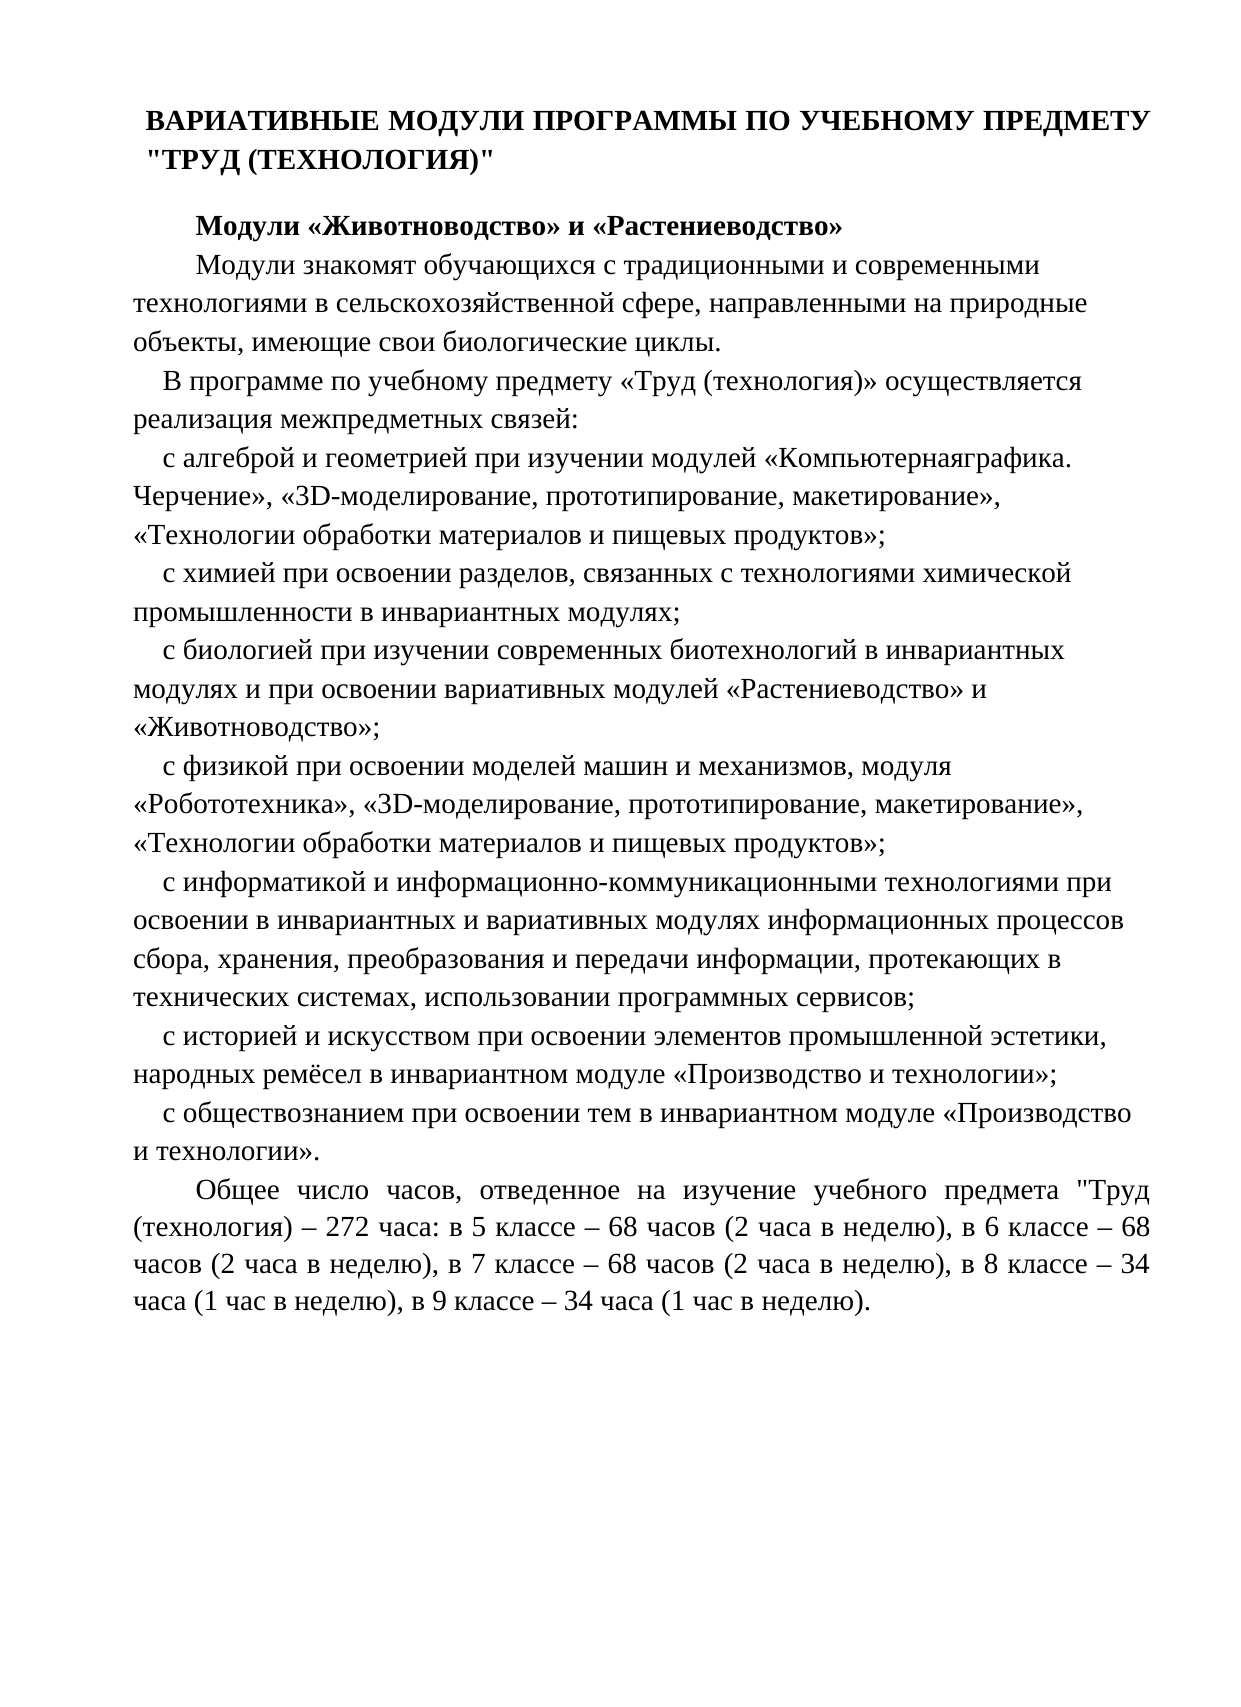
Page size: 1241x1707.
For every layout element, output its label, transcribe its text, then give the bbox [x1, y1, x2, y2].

text с обществознанием при освоении тем в инвариантном модуле «Производство и технологии». [133, 1095, 1152, 1167]
text ВАРИАТИВНЫЕ МОДУЛИ ПРОГРАММЫ ПО УЧЕБНОМУ ПРЕДМЕТУ "ТРУД (ТЕХНОЛОГИЯ)" [145, 103, 1152, 176]
text Общее число часов, отведенное на изучение учебного предмета "Труд (технология) – 272 часа: в 5 классе – 68 часов (2 часа в неделю), в 6 классе – 68 часов (2 часа в неделю), в 7 классе – 68 часов (2 часа в неделю), в 8 классе – 34 часа (1 час в неделю), в 9 классе – 34 часа (1 час в неделю). [133, 1172, 1152, 1316]
text с биологией при изучении современных биотехнологий в инвариантных модулях и при освоении вариативных модулей «Растениеводство» и «Животноводство»; [133, 632, 1152, 743]
text с алгеброй и геометрией при изучении модулей «Компьютернаяграфика. Черчение», «3D-моделирование, прототипирование, макетирование», «Технологии обработки материалов и пищевых продуктов»; [133, 440, 1152, 550]
text с химией при освоении разделов, связанных с технологиями химической промышленности в инвариантных модулях; [133, 555, 1152, 627]
text Модули знакомят обучающихся с традиционными и современными технологиями в сельскохозяйственной сфере, направленными на природные объекты, имеющие свои биологические циклы. [133, 247, 1152, 358]
text с историей и искусством при освоении элементов промышленной эстетики, народных ремёсел в инвариантном модуле «Производство и технологии»; [133, 1018, 1152, 1090]
text В программе по учебному предмету «Труд (технология)» осуществляется реализация межпредметных связей: [133, 363, 1152, 435]
text Модули «Животноводство» и «Растениеводство» [133, 208, 1152, 242]
text с физикой при освоении моделей машин и механизмов, модуля «Робототехника», «3D-моделирование, прототипирование, макетирование», «Технологии обработки материалов и пищевых продуктов»; [133, 748, 1152, 859]
text с информатикой и информационно-коммуникационными технологиями при освоении в инвариантных и вариативных модулях информационных процессов сбора, хранения, преобразования и передачи информации, протекающих в технических системах, использовании программных сервисов; [133, 864, 1152, 1013]
